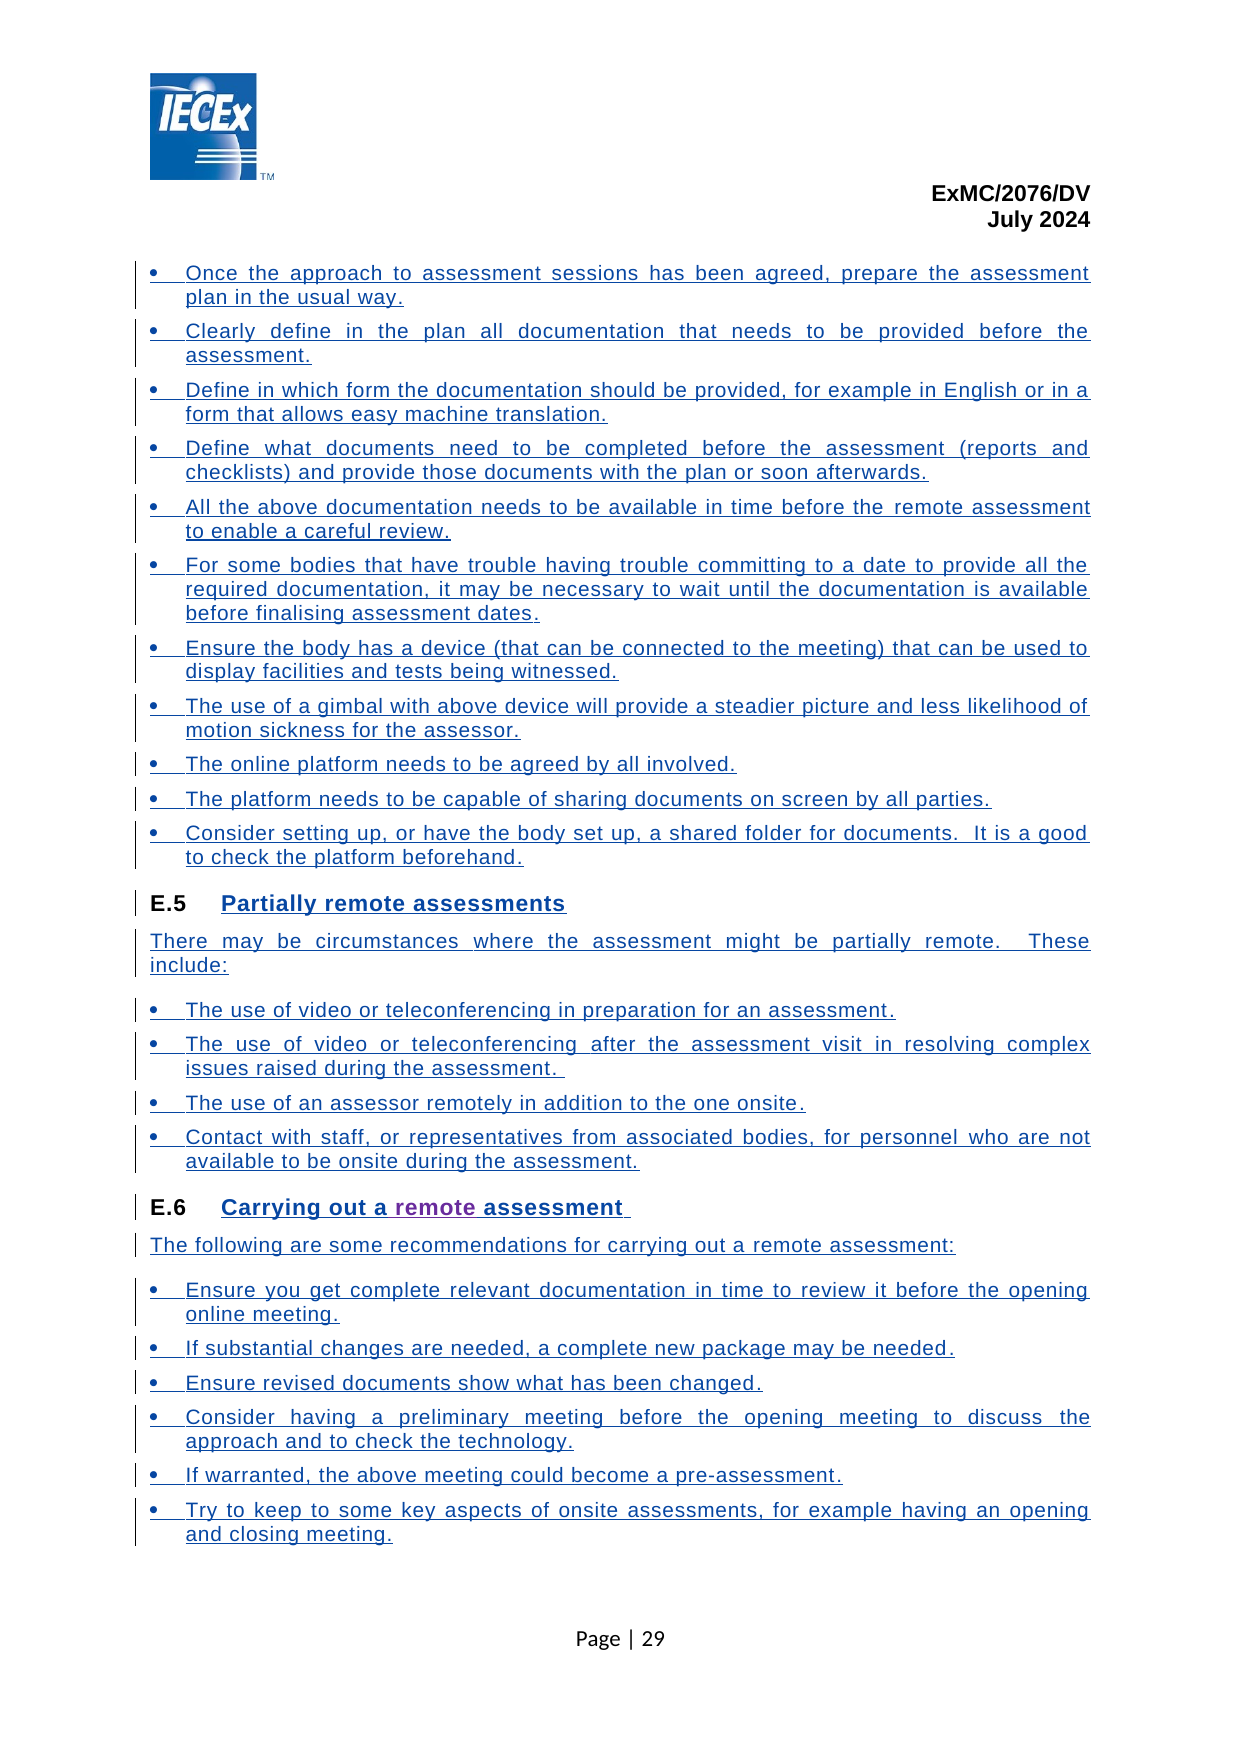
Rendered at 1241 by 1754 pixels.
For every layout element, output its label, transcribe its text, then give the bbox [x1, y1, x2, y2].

subtitle E.6 [150, 1194, 1090, 1220]
subtitle E.5 [150, 890, 1090, 916]
picture [150, 73, 274, 180]
